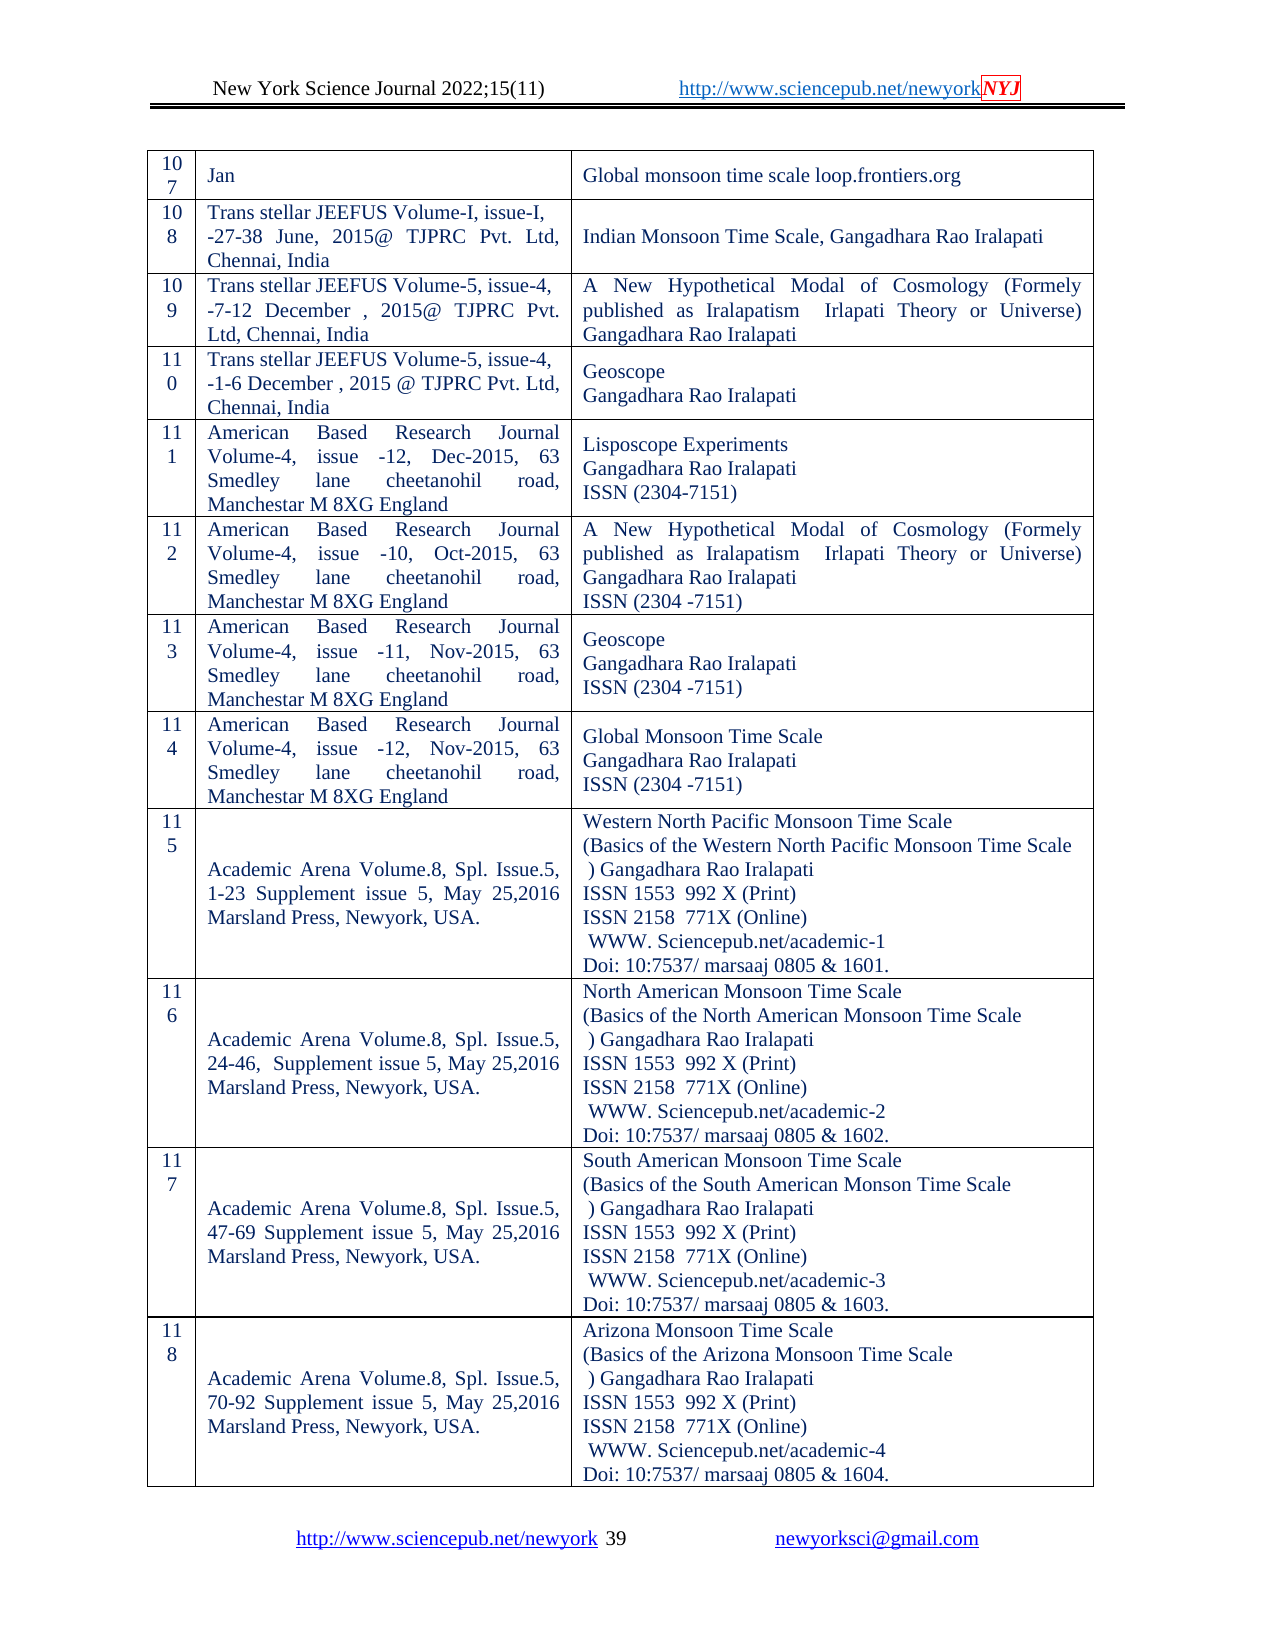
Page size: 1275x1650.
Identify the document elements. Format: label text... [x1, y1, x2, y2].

table_cell Trans stellar JEEFUS Volume-5, issue-4, -1-6 December , 2015 @ TJPRC Pvt. Ltd, Chennai, India [196, 347, 571, 419]
table_cell 118 [148, 1318, 195, 1486]
table_cell Global Monsoon Time Scale Gangadhara Rao Iralapati ISSN (2304 -7151) [572, 712, 1093, 808]
table_cell Arizona Monsoon Time Scale (Basics of the Arizona Monsoon Time Scale ) Gangadhara Rao Iralapati ISSN 1553  992 X (Print) ISSN 2158  771X (Online) WWW. Sciencepub.net/academic-4 Doi: 10:7537/ marsaaj 0805 & 1604. [572, 1318, 1093, 1486]
table_cell Academic Arena Volume.8, Spl. Issue.5, 70-92 Supplement issue 5, May 25,2016 Marsland Press, Newyork, USA. [196, 1318, 571, 1486]
table_cell 109 [148, 274, 195, 346]
table_cell 116 [148, 979, 195, 1147]
table_cell 110 [148, 347, 195, 419]
table_cell A New Hypothetical Modal of Cosmology (Formely published as Iralapatism  Irlapati Theory or Universe) Gangadhara Rao Iralapati ISSN (2304 -7151) [572, 517, 1093, 613]
table_cell North American Monsoon Time Scale (Basics of the North American Monsoon Time Scale ) Gangadhara Rao Iralapati ISSN 1553  992 X (Print) ISSN 2158  771X (Online) WWW. Sciencepub.net/academic-2 Doi: 10:7537/ marsaaj 0805 & 1602. [572, 979, 1093, 1147]
table_cell American Based Research Journal Volume-4, issue -11, Nov-2015, 63 Smedley lane cheetanohil road, Manchestar M 8XG England [196, 615, 571, 711]
table_cell Lisposcope Experiments Gangadhara Rao Iralapati ISSN (2304-7151) [572, 420, 1093, 516]
table_cell Jan [196, 151, 571, 199]
table_cell 112 [148, 517, 195, 613]
table_cell Geoscope Gangadhara Rao Iralapati ISSN (2304 -7151) [572, 615, 1093, 711]
table_cell 117 [148, 1148, 195, 1316]
table_cell American Based Research Journal Volume-4, issue -10, Oct-2015, 63 Smedley lane cheetanohil road, Manchestar M 8XG England [196, 517, 571, 613]
table_cell Indian Monsoon Time Scale, Gangadhara Rao Iralapati [572, 200, 1093, 272]
table_cell Trans stellar JEEFUS Volume-5, issue-4, -7-12 December , 2015@ TJPRC Pvt. Ltd, Chennai, India [196, 274, 571, 346]
table_cell Geoscope Gangadhara Rao Iralapati [572, 347, 1093, 419]
table_cell Trans stellar JEEFUS Volume-I, issue-I, -27-38 June, 2015@ TJPRC Pvt. Ltd, Chennai, India [196, 200, 571, 272]
table_cell 115 [148, 809, 195, 977]
table_cell A New Hypothetical Modal of Cosmology (Formely published as Iralapatism  Irlapati Theory or Universe) Gangadhara Rao Iralapati [572, 274, 1093, 346]
table_cell Global monsoon time scale loop.frontiers.org [572, 151, 1093, 199]
table_cell Western North Pacific Monsoon Time Scale (Basics of the Western North Pacific Monsoon Time Scale ) Gangadhara Rao Iralapati ISSN 1553  992 X (Print) ISSN 2158  771X (Online) WWW. Sciencepub.net/academic-1 Doi: 10:7537/ marsaaj 0805 & 1601. [572, 809, 1093, 977]
table_cell Academic Arena Volume.8, Spl. Issue.5, 24-46, Supplement issue 5, May 25,2016 Marsland Press, Newyork, USA. [196, 979, 571, 1147]
table_cell Academic Arena Volume.8, Spl. Issue.5, 47-69 Supplement issue 5, May 25,2016 Marsland Press, Newyork, USA. [196, 1148, 571, 1316]
table_cell 107 [148, 151, 195, 199]
table_cell South American Monsoon Time Scale (Basics of the South American Monson Time Scale ) Gangadhara Rao Iralapati ISSN 1553  992 X (Print) ISSN 2158  771X (Online) WWW. Sciencepub.net/academic-3 Doi: 10:7537/ marsaaj 0805 & 1603. [572, 1148, 1093, 1316]
table_cell 114 [148, 712, 195, 808]
table_cell American Based Research Journal Volume-4, issue -12, Nov-2015, 63 Smedley lane cheetanohil road, Manchestar M 8XG England [196, 712, 571, 808]
table_cell 111 [148, 420, 195, 516]
table_cell 108 [148, 200, 195, 272]
table_cell American Based Research Journal Volume-4, issue -12, Dec-2015, 63 Smedley lane cheetanohil road, Manchestar M 8XG England [196, 420, 571, 516]
table_cell 113 [148, 615, 195, 711]
table_cell Academic Arena Volume.8, Spl. Issue.5, 1-23 Supplement issue 5, May 25,2016 Marsland Press, Newyork, USA. [196, 809, 571, 977]
